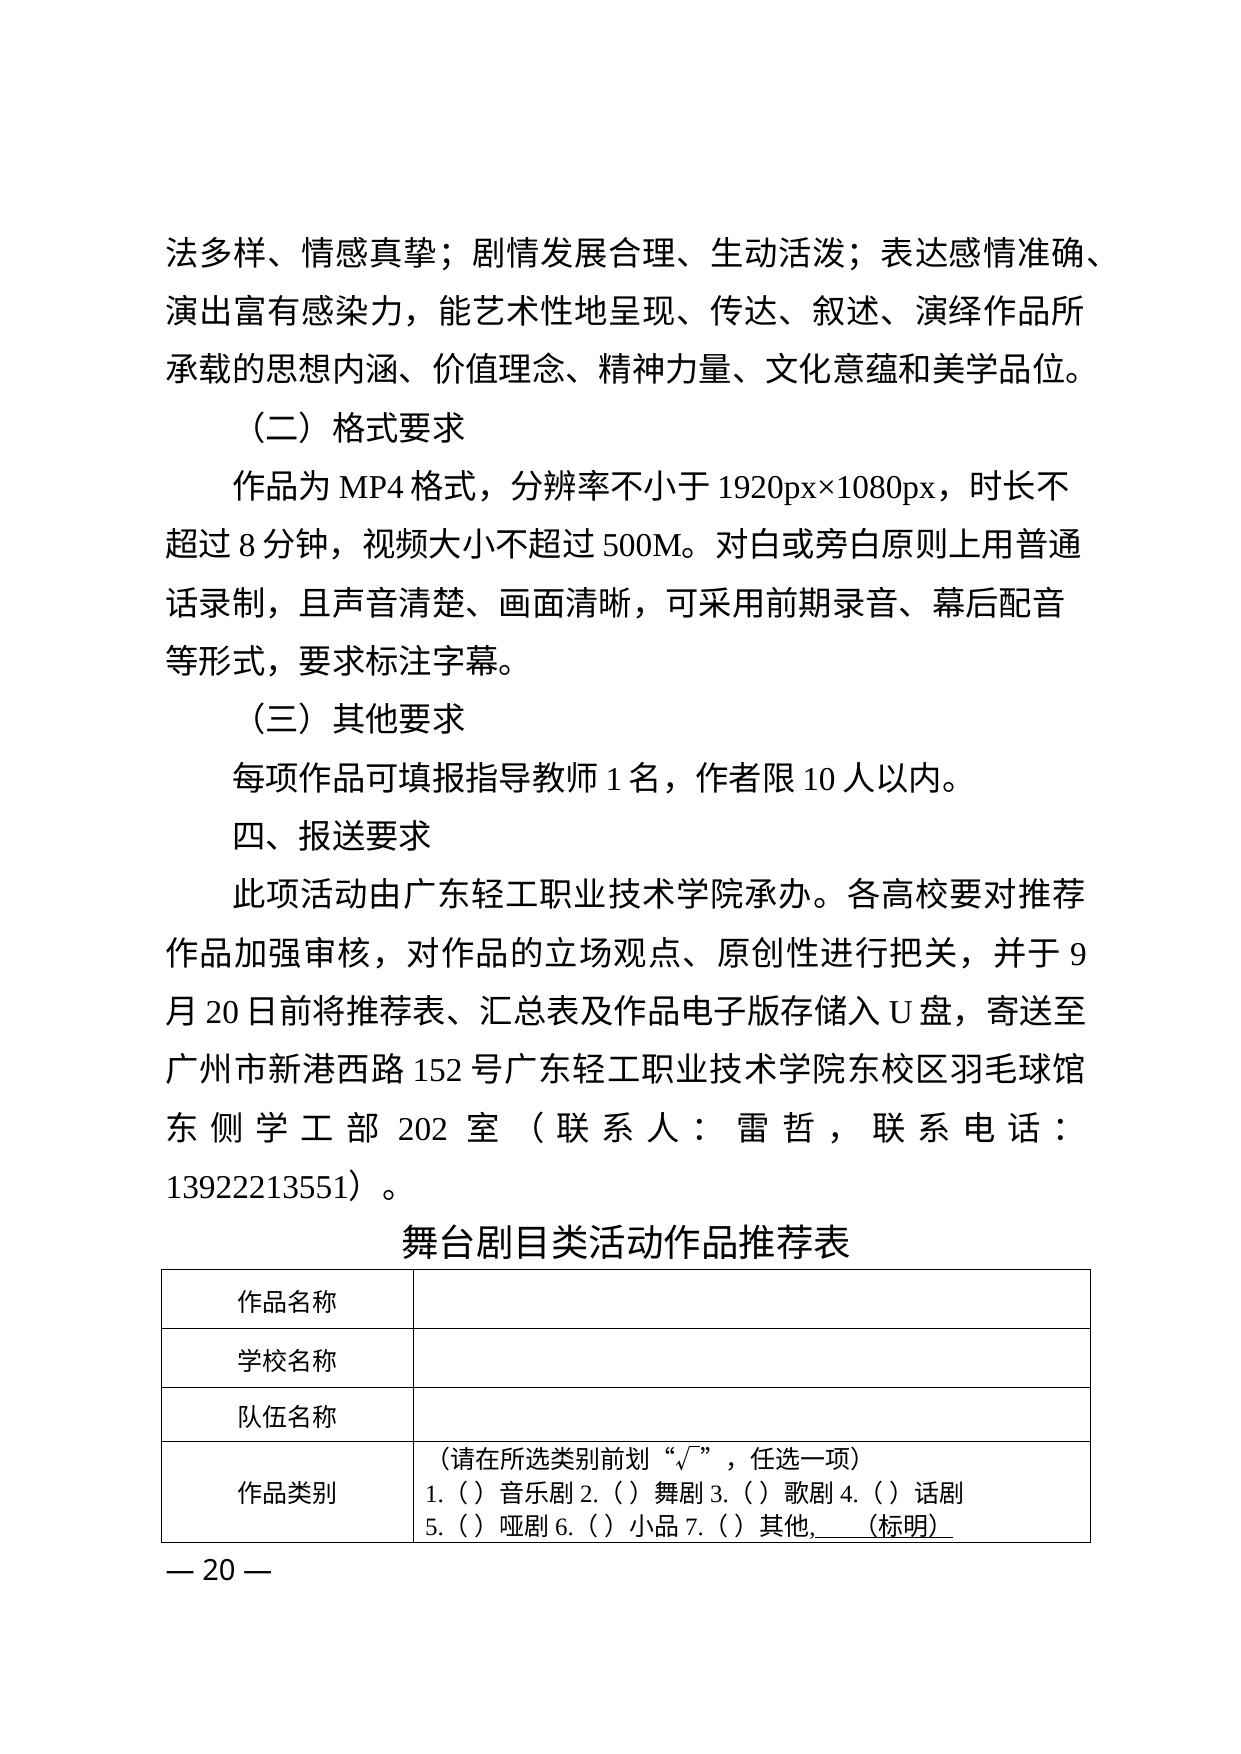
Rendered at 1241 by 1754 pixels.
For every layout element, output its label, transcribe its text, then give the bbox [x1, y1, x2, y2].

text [165, 218, 1087, 393]
table_cell [414, 1329, 1090, 1387]
list 作品为MP4格式，分辨率不小于1920px×1080px，时长不超过8分钟，视频大小不超过500M。对白或旁白原则上用普通话录制，且声音清楚、画面清晰，可采用前期录音、幕后配音等形式，要求标注字幕。 [165, 452, 1087, 685]
text 舞台剧目类活动作品推荐表 [165, 1210, 1087, 1268]
table_header [414, 1270, 1090, 1328]
text （三）其他要求 [165, 685, 1087, 743]
table_header 作品名称 [162, 1270, 413, 1328]
text 四、报送要求 [165, 802, 1087, 860]
table_cell 学校名称 [162, 1329, 413, 1387]
table_cell [414, 1388, 1090, 1441]
text 每项作品可填报指导教师1名，作者限10人以内。 [165, 743, 1087, 802]
table_cell （请在所选类别前划“√”，任选一项） （ ）音乐剧 2.（ ）舞剧 3.（ ）歌剧 4.（ ）话剧 5.（ ）哑剧 6.（ ）小品 7.（ ）其他, （标明） [414, 1442, 1090, 1542]
table_cell 队伍名称 [162, 1388, 413, 1441]
table_cell 作品类别 [162, 1442, 413, 1542]
list （二）格式要求 [165, 393, 1087, 452]
text 此项活动由广东轻工职业技术学院承办。各高校要对推荐作品加强审核，对作品的立场观点、原创性进行把关，并于9月20日前将推荐表、汇总表及作品电子版存储入U盘，寄送至广州市新港西路152号广东轻工职业技术学院东校区羽毛球馆东侧学工部202室（联系人：雷哲，联系电话：13922213551）。 [165, 860, 1087, 1210]
